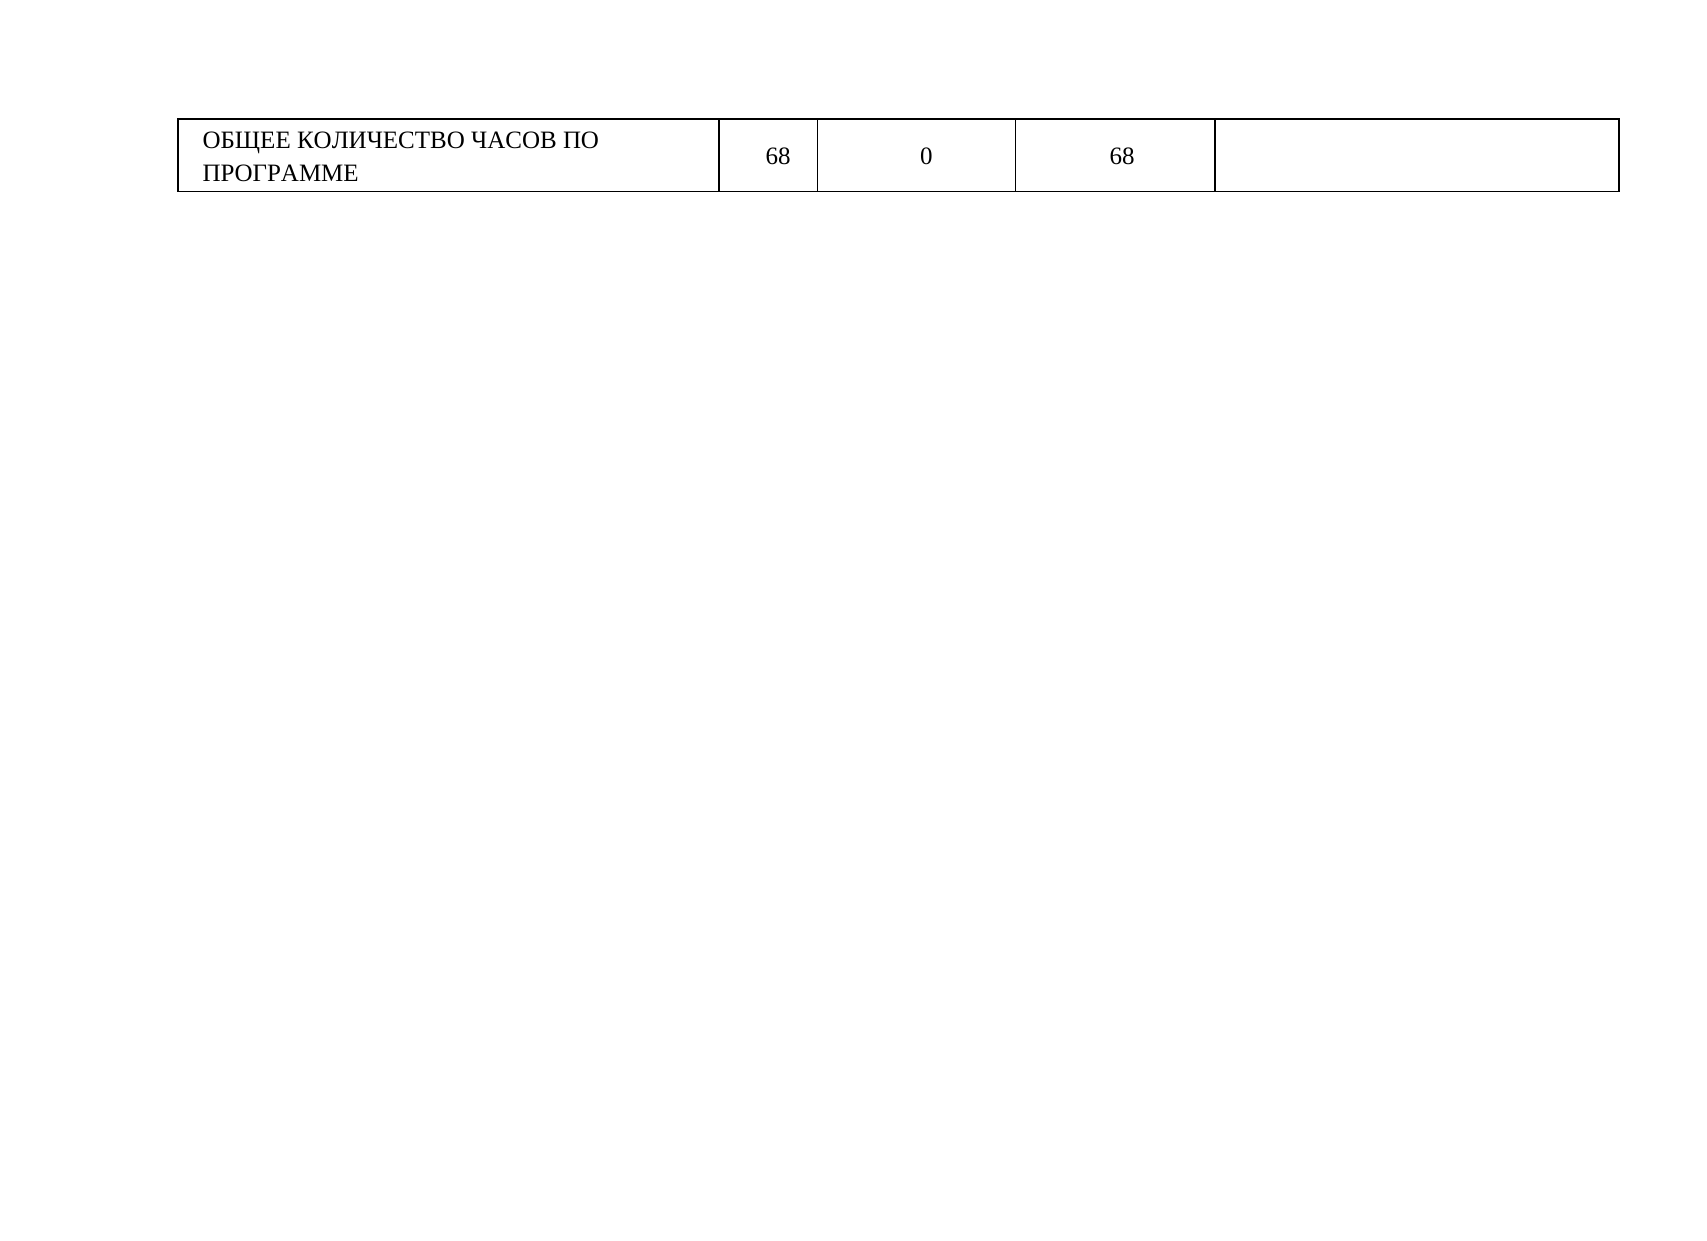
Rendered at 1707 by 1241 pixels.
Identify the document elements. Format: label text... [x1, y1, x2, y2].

table_cell 68 [720, 120, 817, 191]
table_cell 68 [1016, 120, 1214, 191]
table_cell ОБЩЕЕ КОЛИЧЕСТВО ЧАСОВ ПО ПРОГРАММЕ [179, 120, 718, 191]
table_cell [1216, 120, 1618, 191]
table_cell 0 [818, 120, 1015, 191]
